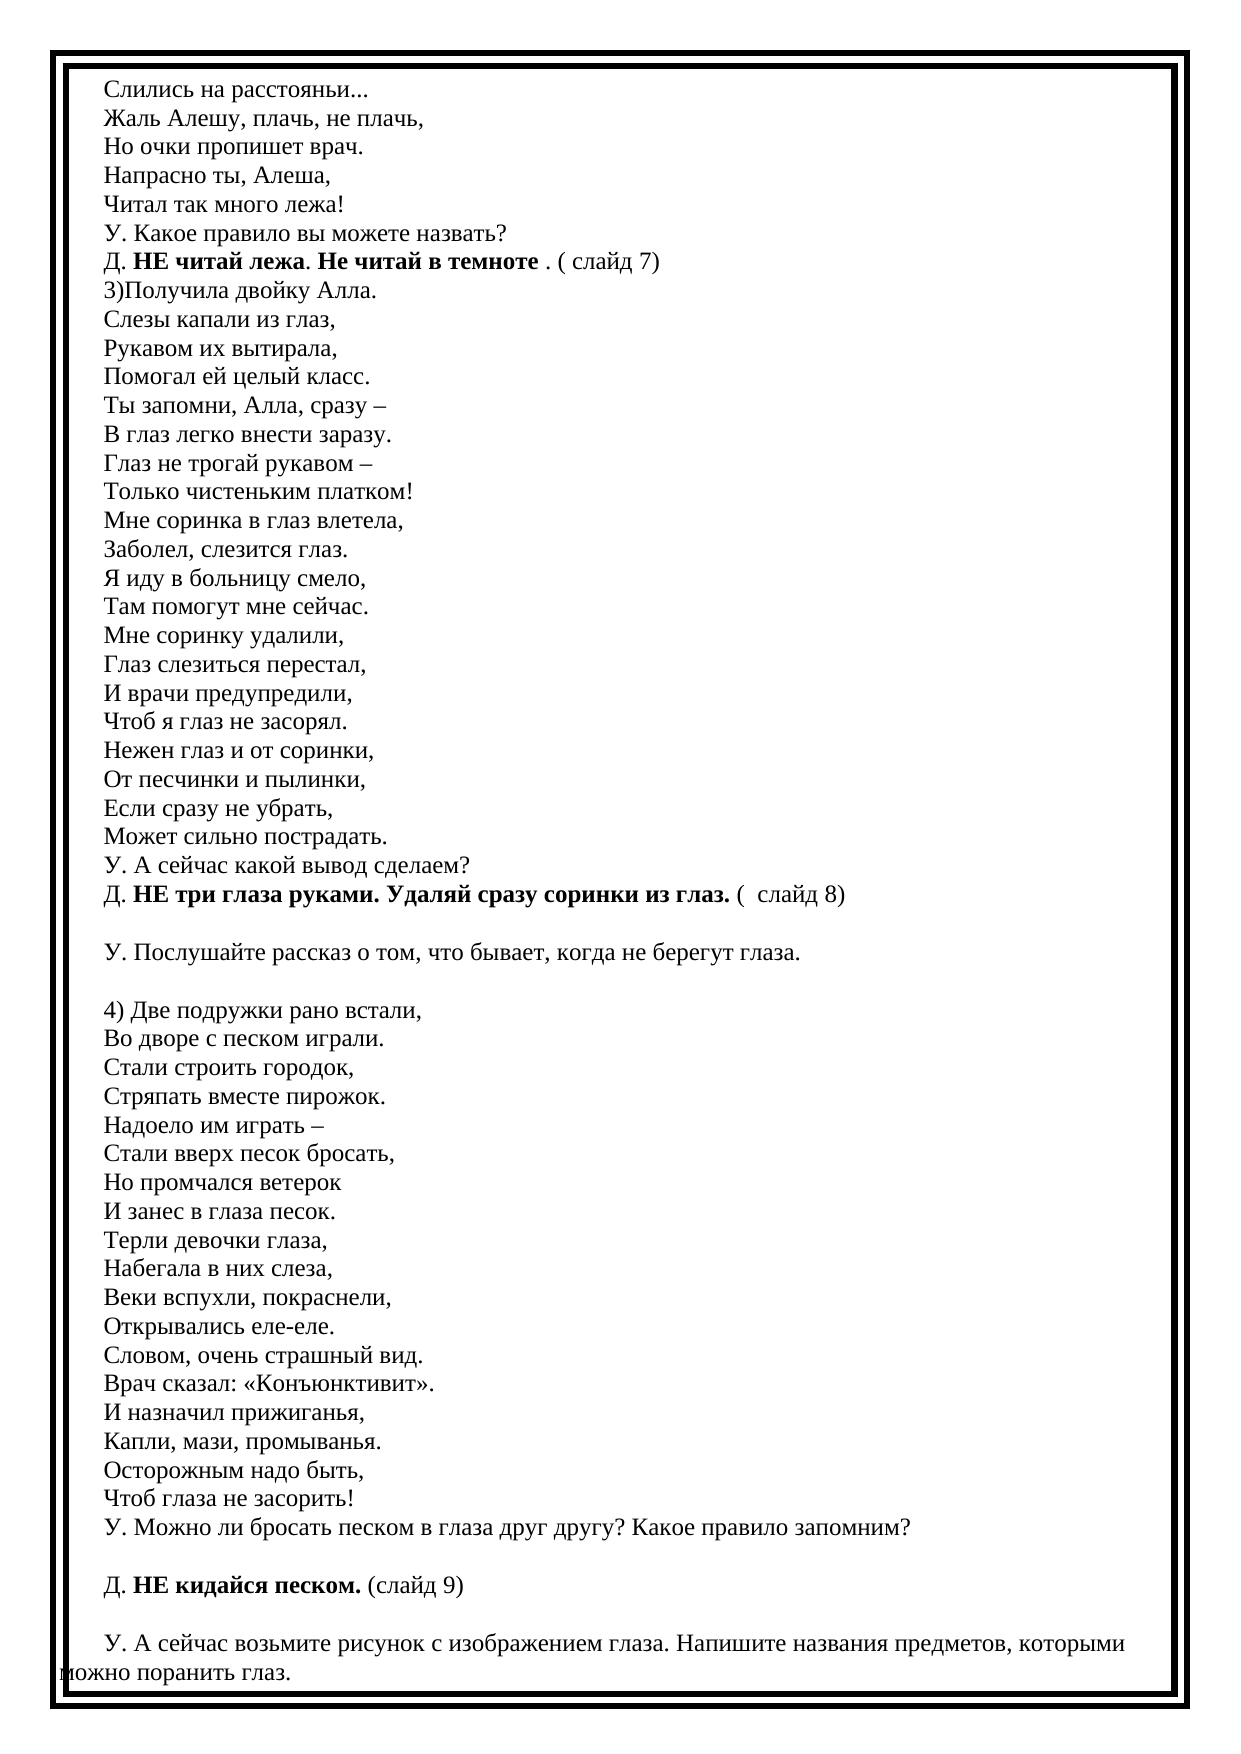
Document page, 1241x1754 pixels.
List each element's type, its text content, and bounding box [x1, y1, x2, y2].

text Но очки пропишет врач. [69, 131, 1152, 160]
text Там помогут мне сейчас. [69, 591, 1152, 620]
text Стряпать вместе пирожок. [69, 1081, 1152, 1110]
text И назначил прижиганья, [69, 1397, 1152, 1426]
text Напрасно ты, Алеша, [69, 160, 1152, 189]
text Открывались еле-еле. [69, 1311, 1152, 1340]
text Капли, мази, промыванья. [69, 1426, 1152, 1455]
text Стали строить городок, [69, 1052, 1152, 1081]
text Во дворе с песком играли. [69, 1023, 1152, 1052]
text Но промчался ветерок [69, 1167, 1152, 1196]
text У. Можно ли бросать песком в глаза друг другу? Какое правило запомним? [69, 1512, 1152, 1541]
text У. А сейчас возьмите рисунок с изображением глаза. Напишите названия предметов, которыми можно поранить глаз. [69, 1628, 1152, 1686]
text Заболел, слезится глаз. [69, 534, 1152, 563]
text Стали вверх песок бросать, [69, 1138, 1152, 1167]
text Мне соринка в глаз влетела, [69, 505, 1152, 534]
text Чтоб глаза не засорить! [69, 1483, 1152, 1512]
text Рукавом их вытирала, [69, 333, 1152, 361]
text И врачи предупредили, [69, 678, 1152, 706]
text Словом, очень страшный вид. [69, 1340, 1152, 1368]
text Терли девочки глаза, [69, 1225, 1152, 1253]
text Чтоб я глаз не засорял. [69, 706, 1152, 735]
text Осторожным надо быть, [69, 1455, 1152, 1483]
text Набегала в них слеза, [69, 1253, 1152, 1282]
text У. А сейчас какой вывод сделаем? [69, 850, 1152, 879]
text Если сразу не убрать, [69, 793, 1152, 821]
text Слились на расстояньи... [69, 74, 1152, 103]
text Мне соринку удалили, [69, 620, 1152, 649]
text Я иду в больницу смело, [69, 563, 1152, 591]
text Д. НЕ читай лежа. Не читай в темноте . ( слайд 7) [69, 246, 1152, 275]
text 3)Получила двойку Алла. [69, 275, 1152, 304]
text Д. НЕ три глаза руками. Удаляй сразу соринки из глаз. ( слайд 8) [69, 879, 1152, 908]
text Жаль Алешу, плачь, не плачь, [69, 103, 1152, 131]
text Глаз не трогай рукавом – [69, 448, 1152, 476]
text У. Послушайте рассказ о том, что бывает, когда не берегут глаза. [69, 937, 1152, 966]
text И занес в глаза песок. [69, 1196, 1152, 1225]
text Врач сказал: «Конъюнктивит». [69, 1368, 1152, 1397]
text 4) Две подружки рано встали, [69, 995, 1152, 1023]
text Может сильно пострадать. [69, 821, 1152, 850]
text В глаз легко внести заразу. [69, 419, 1152, 448]
text У. Какое правило вы можете назвать? [69, 218, 1152, 246]
text Слезы капали из глаз, [69, 304, 1152, 333]
text Нежен глаз и от соринки, [69, 735, 1152, 764]
text Веки вспухли, покраснели, [69, 1282, 1152, 1311]
text Помогал ей целый класс. [69, 361, 1152, 390]
text Читал так много лежа! [69, 189, 1152, 218]
text Д. НЕ кидайся песком. (слайд 9) [69, 1570, 1152, 1599]
text Глаз слезиться перестал, [69, 649, 1152, 678]
text Надоело им играть – [69, 1110, 1152, 1138]
text Ты запомни, Алла, сразу – [69, 390, 1152, 419]
text От песчинки и пылинки, [69, 764, 1152, 793]
text Только чистеньким платком! [69, 476, 1152, 505]
